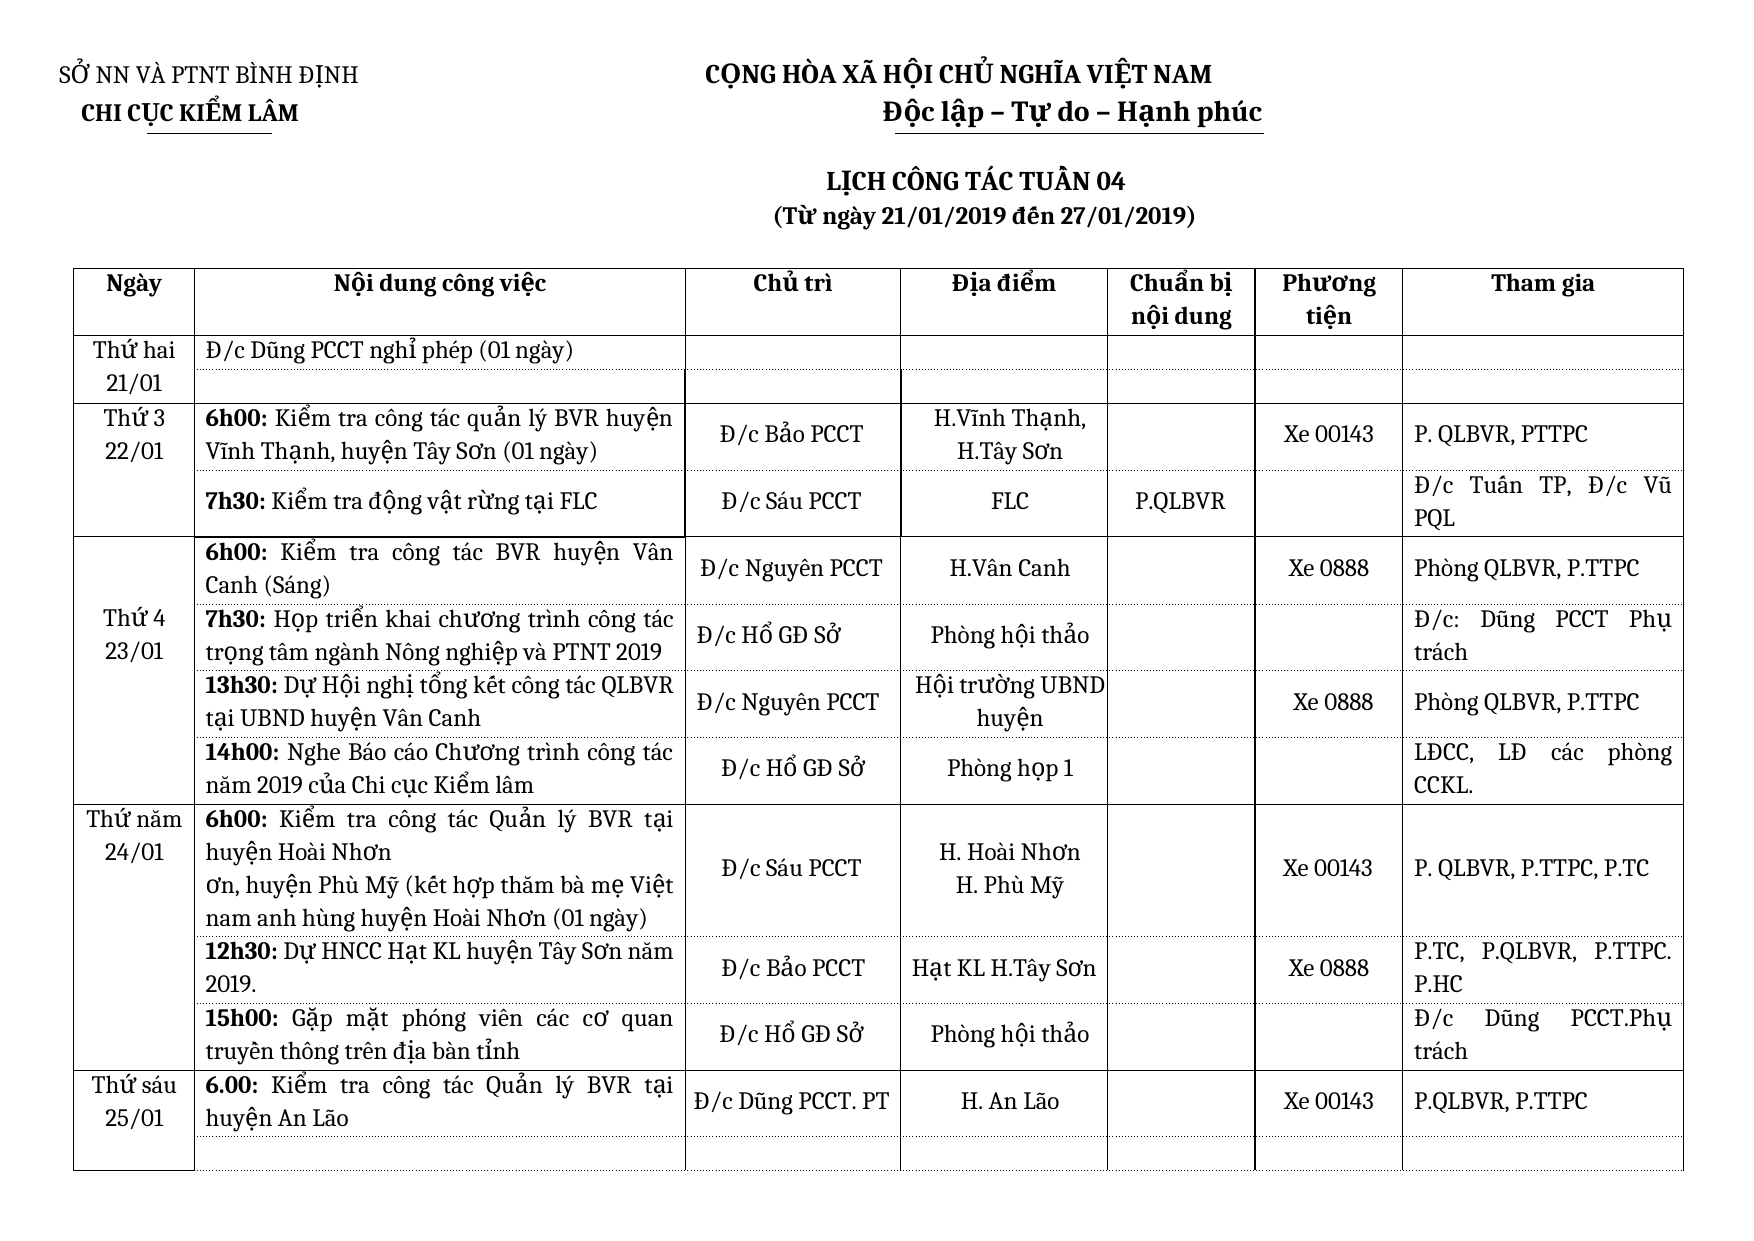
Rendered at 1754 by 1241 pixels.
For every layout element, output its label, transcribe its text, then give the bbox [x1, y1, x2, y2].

table_cell Phòng QLBVR, P.TTPC [1403, 537, 1683, 603]
table_cell [1108, 737, 1254, 803]
table_cell [1403, 1136, 1683, 1170]
table_cell Xe 0888 [1256, 936, 1402, 1003]
table_cell Phòng họp 1 [901, 737, 1107, 803]
table_cell [1108, 1136, 1254, 1170]
table_cell Đ/c Bảo PCCT [686, 404, 900, 469]
table_cell [1256, 1136, 1402, 1170]
table_cell 15h00: Gặp mặt phóng viên các cơ quan truyền thông trên địa bàn tỉnh [195, 1003, 685, 1069]
table_header Phương tiện [1256, 269, 1402, 335]
table_header Chuẩn bị nội dung [1108, 269, 1254, 335]
table_cell Đ/c Nguyên PCCT [686, 670, 900, 737]
table_cell Xe 00143 [1256, 1071, 1402, 1136]
table_cell 12h30: Dự HNCC Hạt KL huyện Tây Sơn năm 2019. [195, 936, 685, 1003]
table_header Tham gia [1403, 269, 1683, 335]
table_cell Đ/c Dũng PCCT.Phụ trách [1403, 1003, 1683, 1069]
table_cell [901, 336, 1107, 369]
table_header Nội dung công việc [195, 269, 685, 335]
table_cell H.Vĩnh Thạnh, H.Tây Sơn [902, 404, 1107, 469]
table_cell P.TC, P.QLBVR, P.TTPC. P.HC [1403, 936, 1683, 1003]
table_cell [902, 369, 1107, 403]
table_cell Đ/c: Dũng PCCT Phụ trách [1403, 604, 1683, 670]
table_cell Thứ sáu 25/01 [74, 1071, 194, 1170]
table_cell [1256, 470, 1402, 536]
table_cell Đ/c Hổ GĐ Sở [686, 1003, 900, 1069]
table_cell [1108, 369, 1254, 403]
table_cell Xe 0888 [1256, 537, 1402, 603]
table_cell Đ/c Nguyên PCCT [686, 537, 900, 603]
table_cell [1108, 336, 1254, 369]
table_cell Phòng hội thảo [901, 1003, 1107, 1069]
table_cell Xe 00143 [1256, 404, 1402, 469]
table_cell [1256, 336, 1402, 369]
table_cell Đ/c Sáu PCCT [686, 805, 900, 936]
table_cell 13h30: Dự Hội nghị tổng kết công tác QLBVR tại UBND huyện Vân Canh [195, 670, 685, 737]
table_cell P.QLBVR, P.TTPC [1403, 1071, 1683, 1136]
table_cell [686, 1136, 900, 1170]
table_cell [1108, 604, 1254, 670]
table_cell [1108, 404, 1254, 469]
table_cell [686, 369, 900, 403]
table_cell Thứ hai 21/01 [74, 336, 194, 403]
text CHI CỤC KIỂM LÂM Độc lập – Tự do – Hạnh phúc [59, 95, 1695, 128]
table_header Địa điểm [901, 269, 1107, 335]
table_cell [1108, 936, 1254, 1003]
table_cell [1256, 737, 1402, 803]
table_cell [1403, 336, 1683, 369]
table_cell Phòng QLBVR, P.TTPC [1403, 670, 1683, 737]
table_cell 6h00: Kiểm tra công tác Quản lý BVR tại huyện Hoài Nhơn ơn, huyện Phù Mỹ (kết hợp thăm bà mẹ Việt nam anh hùng huyện Hoài Nhơn (01 ngày) [195, 805, 685, 936]
table_cell P. QLBVR, PTTPC [1403, 404, 1683, 469]
table_cell 14h00: Nghe Báo cáo Chương trình công tác năm 2019 của Chi cục Kiểm lâm [195, 737, 685, 803]
table_cell H.Vân Canh [901, 537, 1107, 603]
table_cell [1108, 537, 1254, 603]
table_cell 6.00: Kiểm tra công tác Quản lý BVR tại huyện An Lão [195, 1071, 685, 1136]
text (Từ ngày 21/01/2019 đến 27/01/2019) [59, 202, 1695, 231]
table_header Chủ trì [686, 269, 900, 335]
table_cell 6h00: Kiểm tra công tác quản lý BVR huyện Vĩnh Thạnh, huyện Tây Sơn (01 ngày) [195, 404, 684, 469]
table_cell Đ/c Tuấn TP, Đ/c Vũ PQL [1403, 470, 1683, 536]
table_cell [195, 369, 684, 403]
table_cell 6h00: Kiểm tra công tác BVR huyện Vân Canh (Sáng) [195, 538, 685, 603]
table_cell 7h30: Kiểm tra động vật rừng tại FLC [195, 470, 684, 536]
table_cell P.QLBVR [1108, 470, 1254, 536]
table_cell FLC [902, 470, 1107, 536]
table_cell [1108, 1003, 1254, 1069]
table_cell [195, 1136, 685, 1170]
table_cell [1108, 1071, 1254, 1136]
table_cell [1256, 369, 1402, 403]
table_cell Thứ 3 22/01 [74, 404, 194, 536]
table_cell [901, 1136, 1107, 1170]
table_cell Xe 00143 [1256, 805, 1402, 936]
table_cell Đ/c Hổ GĐ Sở [686, 604, 900, 670]
table_cell [1403, 369, 1683, 403]
table_cell [686, 336, 900, 369]
table_cell Phòng hội thảo [901, 604, 1107, 670]
table_header Ngày [74, 269, 194, 335]
table_cell 7h30: Họp triển khai chương trình công tác trọng tâm ngành Nông nghiệp và PTNT 2019 [195, 604, 685, 670]
table_cell [1108, 670, 1254, 737]
table_cell Hạt KL H.Tây Sơn [901, 936, 1107, 1003]
text SỞ NN VÀ PTNT BÌNH ĐỊNH CỌNG HÒA XÃ HỘI CHỦ NGHĨA VIỆT NAM [59, 59, 1695, 90]
table_cell Đ/c Sáu PCCT [686, 470, 900, 536]
table_cell H. An Lão [901, 1071, 1107, 1136]
table_cell Đ/c Bảo PCCT [686, 936, 900, 1003]
table_cell Xe 0888 [1256, 670, 1402, 737]
table_cell [1108, 805, 1254, 936]
text LỊCH CÔNG TÁC TUẦN 04 [59, 166, 1695, 197]
table_cell [1256, 604, 1402, 670]
table_cell Đ/c Hổ GĐ Sở [686, 737, 900, 803]
table_cell P. QLBVR, P.TTPC, P.TC [1403, 805, 1683, 936]
table_cell Thứ 4 23/01 [74, 537, 194, 803]
table_cell [1256, 1003, 1402, 1069]
table_cell Hội trường UBND huyện [901, 670, 1107, 737]
table_cell Đ/c Dũng PCCT nghỉ phép (01 ngày) [195, 336, 685, 369]
table_cell Thứ năm 24/01 [74, 805, 194, 1069]
table_cell H. Hoài Nhơn H. Phù Mỹ [901, 805, 1107, 936]
table_cell Đ/c Dũng PCCT. PT [686, 1071, 900, 1136]
table_cell LĐCC, LĐ các phòng CCKL. [1403, 737, 1683, 803]
